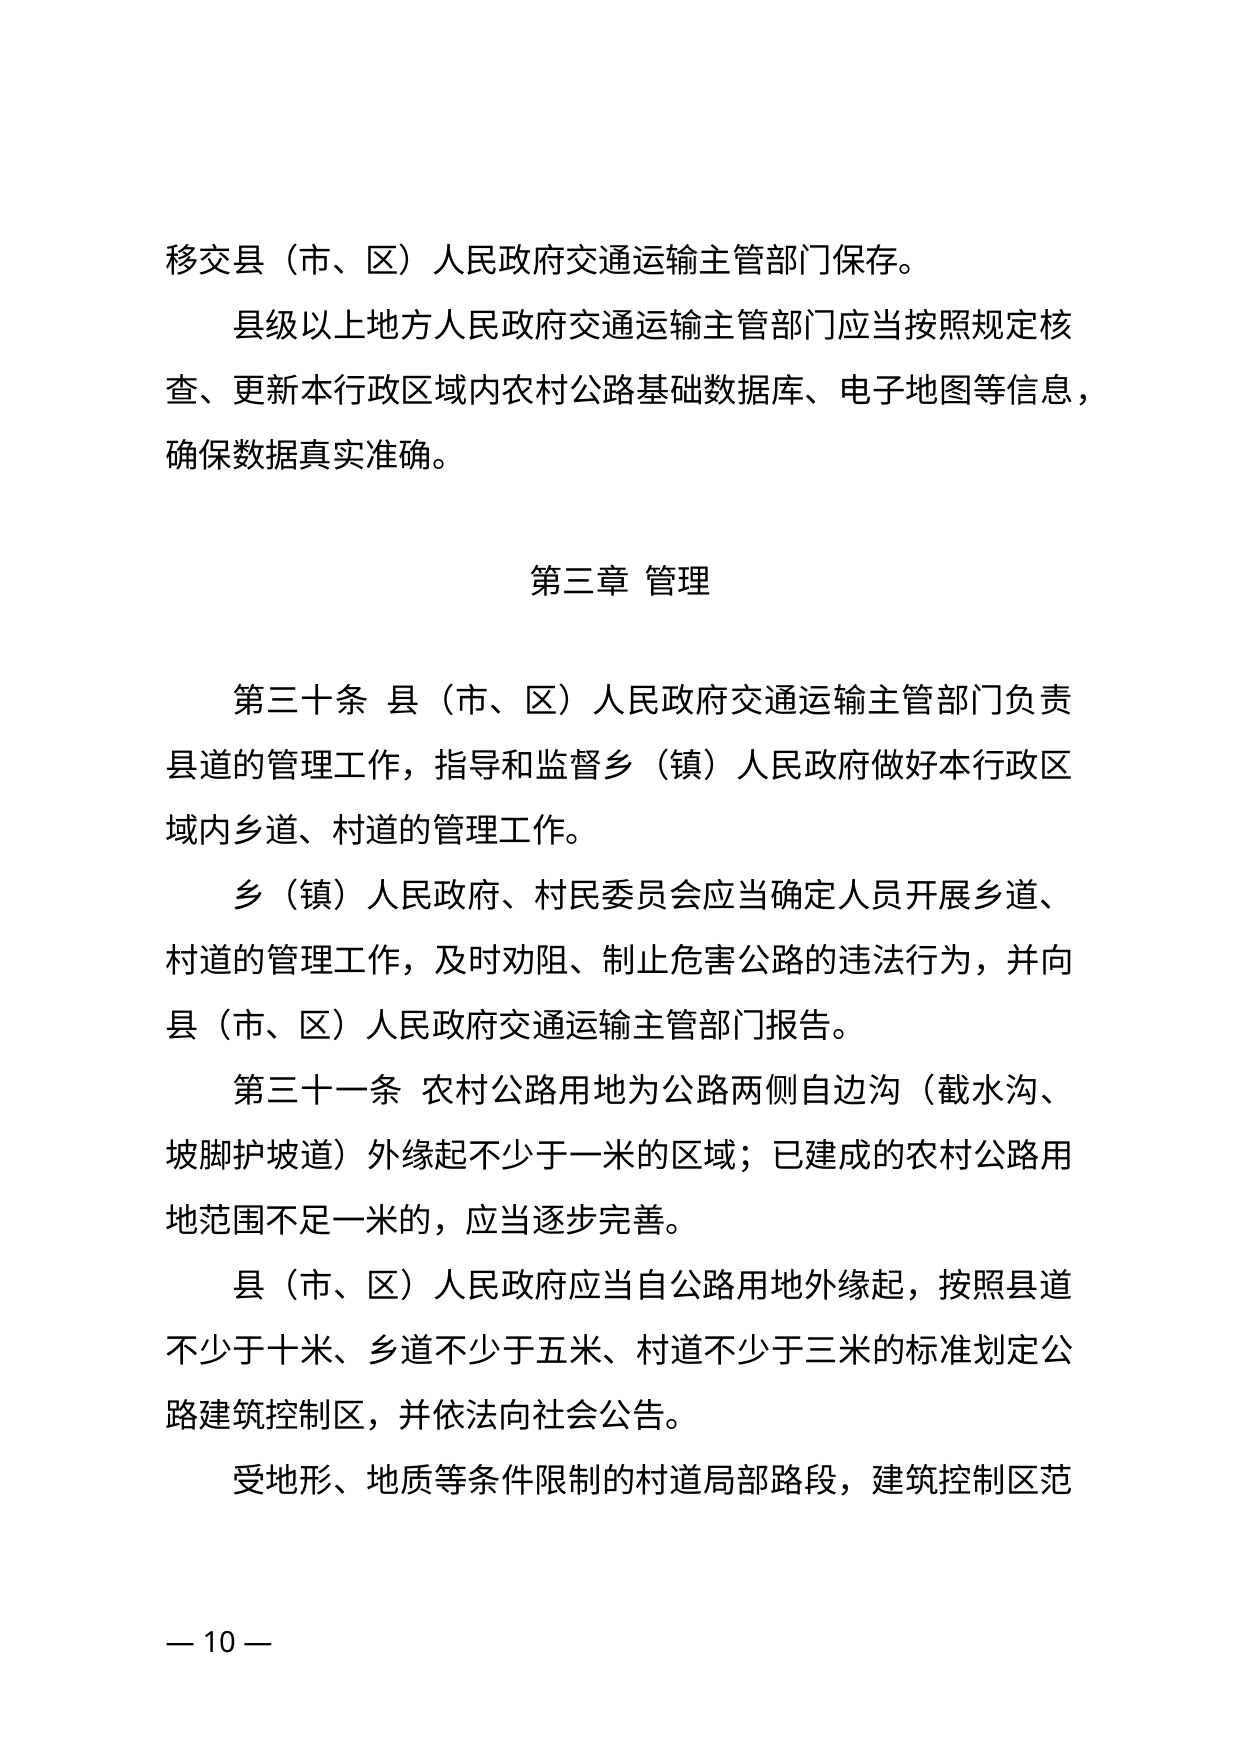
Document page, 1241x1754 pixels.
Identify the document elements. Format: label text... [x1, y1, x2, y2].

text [165, 1446, 1075, 1511]
text 县（市、区）人民政府应当自公路用地外缘起，按照县道不少于十米、乡道不少于五米、村道不少于三米的标准划定公路建筑控制区，并依法向社会公告。 [165, 1251, 1075, 1446]
text 县级以上地方人民政府交通运输主管部门应当按照规定核查、更新本行政区域内农村公路基础数据库、电子地图等信息，确保数据真实准确。 [165, 291, 1075, 486]
text 第三十一条 农村公路用地为公路两侧自边沟（截水沟、坡脚护坡道）外缘起不少于一米的区域；已建成的农村公路用地范围不足一米的，应当逐步完善。 [165, 1056, 1075, 1251]
text 第三章 管理 [165, 546, 1075, 606]
text 第三十条 县（市、区）人民政府交通运输主管部门负责县道的管理工作，指导和监督乡（镇）人民政府做好本行政区域内乡道、村道的管理工作。 [165, 666, 1075, 861]
text 乡（镇）人民政府、村民委员会应当确定人员开展乡道、村道的管理工作，及时劝阻、制止危害公路的违法行为，并向县（市、区）人民政府交通运输主管部门报告。 [165, 861, 1075, 1056]
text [165, 226, 1075, 291]
